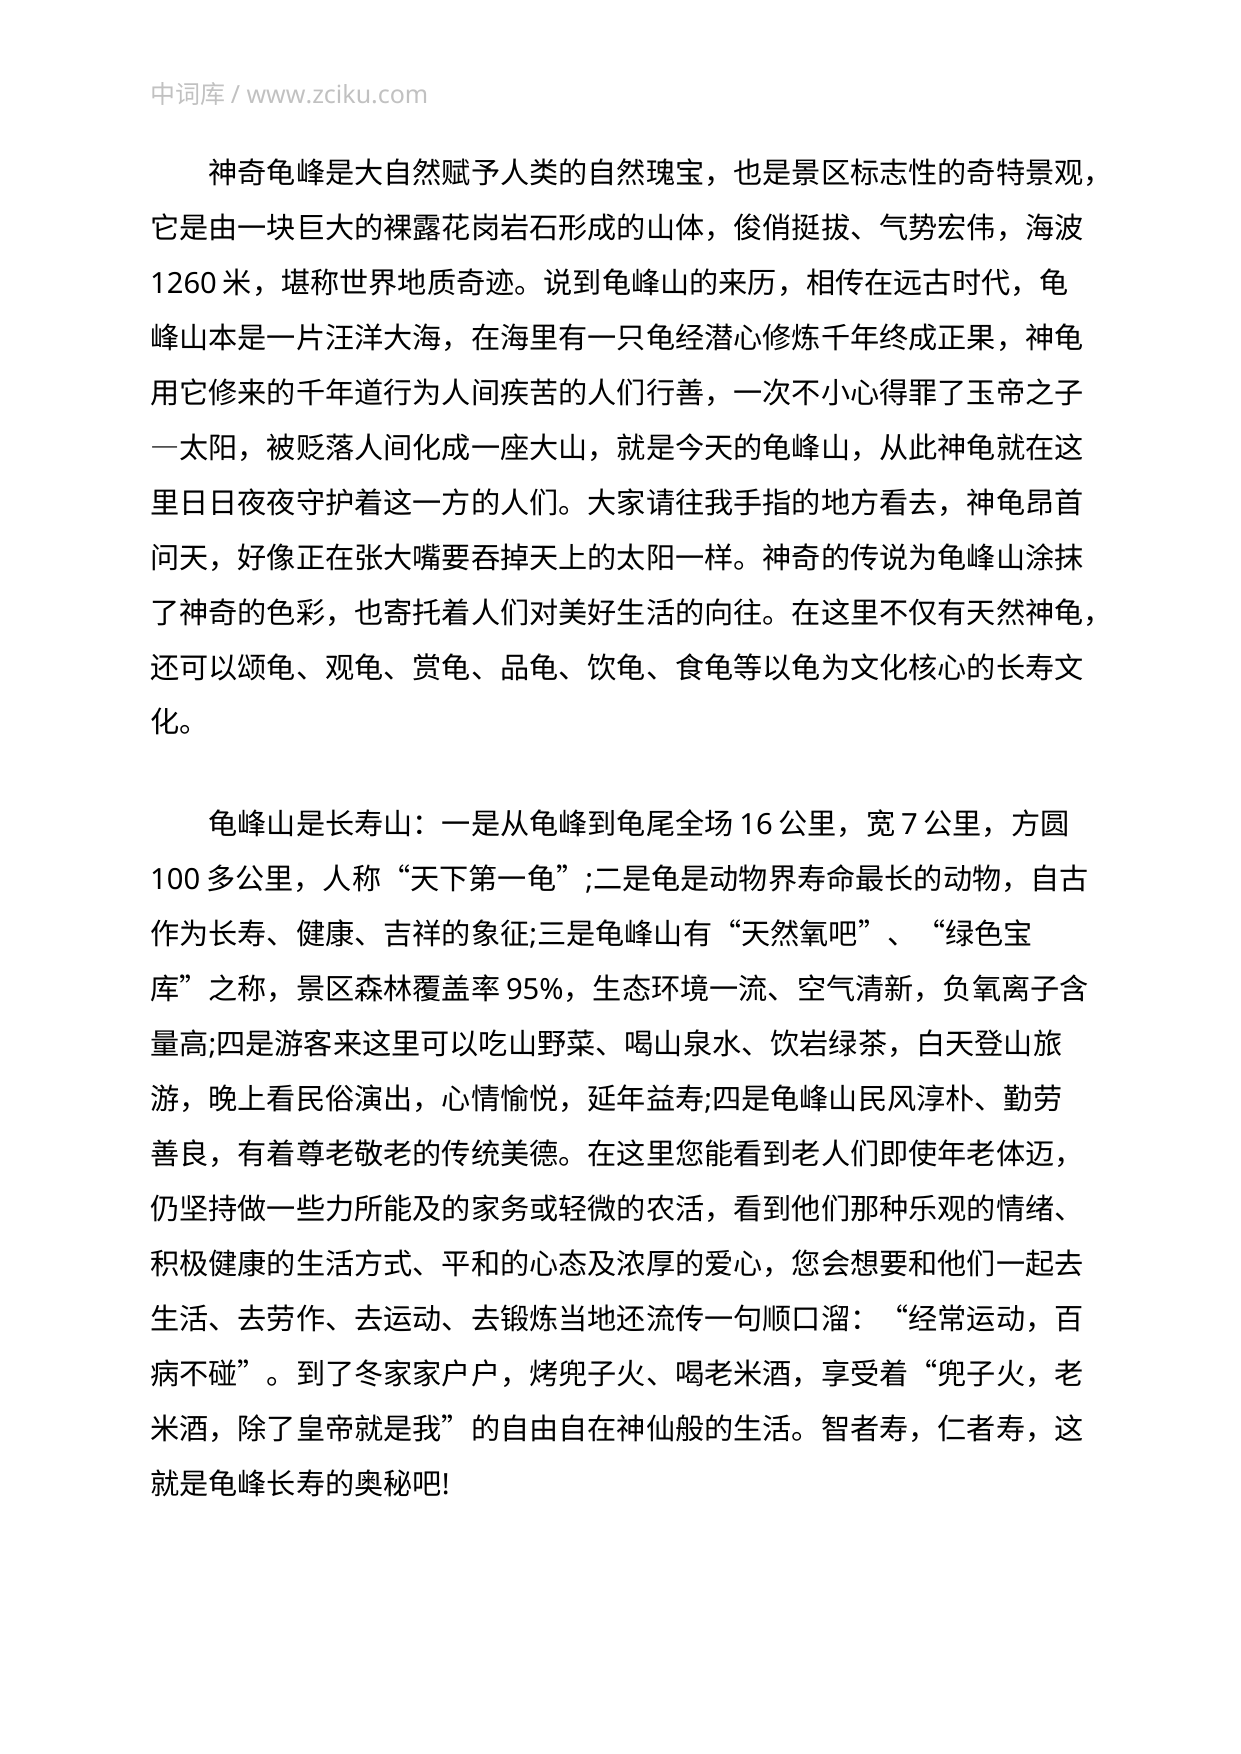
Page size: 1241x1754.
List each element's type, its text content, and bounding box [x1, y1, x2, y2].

text 龟峰山是长寿山：一是从龟峰到龟尾全场16公里，宽7公里，方圆100多公里，人称“天下第一龟”;二是龟是动物界寿命最长的动物，自古作为长寿、健康、吉祥的象征;三是龟峰山有“天然氧吧”、“绿色宝库”之称，景区森林覆盖率95%，生态环境一流、空气清新，负氧离子含量高;四是游客来这里可以吃山野菜、喝山泉水、饮岩绿茶，白天登山旅游，晚上看民俗演出，心情愉悦，延年益寿;四是龟峰山民风淳朴、勤劳善良，有着尊老敬老的传统美德。在这里您能看到老人们即使年老体迈，仍坚持做一些力所能及的家务或轻微的农活，看到他们那种乐观的情绪、积极健康的生活方式、平和的心态及浓厚的爱心，您会想要和他们一起去生活、去劳作、去运动、去锻炼当地还流传一句顺口溜：“经常运动，百病不碰”。到了冬家家户户，烤兜子火、喝老米酒，享受着“兜子火，老米酒，除了皇帝就是我”的自由自在神仙般的生活。智者寿，仁者寿，这就是龟峰长寿的奥秘吧! [150, 801, 1090, 1503]
text 神奇龟峰是大自然赋予人类的自然瑰宝，也是景区标志性的奇特景观，它是由一块巨大的裸露花岗岩石形成的山体，俊俏挺拔、气势宏伟，海波1260米，堪称世界地质奇迹。说到龟峰山的来历，相传在远古时代，龟峰山本是一片汪洋大海，在海里有一只龟经潜心修炼千年终成正果，神龟用它修来的千年道行为人间疾苦的人们行善，一次不小心得罪了玉帝之子—太阳，被贬落人间化成一座大山，就是今天的龟峰山，从此神龟就在这里日日夜夜守护着这一方的人们。大家请往我手指的地方看去，神龟昂首问天，好像正在张大嘴要吞掉天上的太阳一样。神奇的传说为龟峰山涂抹了神奇的色彩，也寄托着人们对美好生活的向往。在这里不仅有天然神龟，还可以颂龟、观龟、赏龟、品龟、饮龟、食龟等以龟为文化核心的长寿文化。 [150, 150, 1090, 741]
